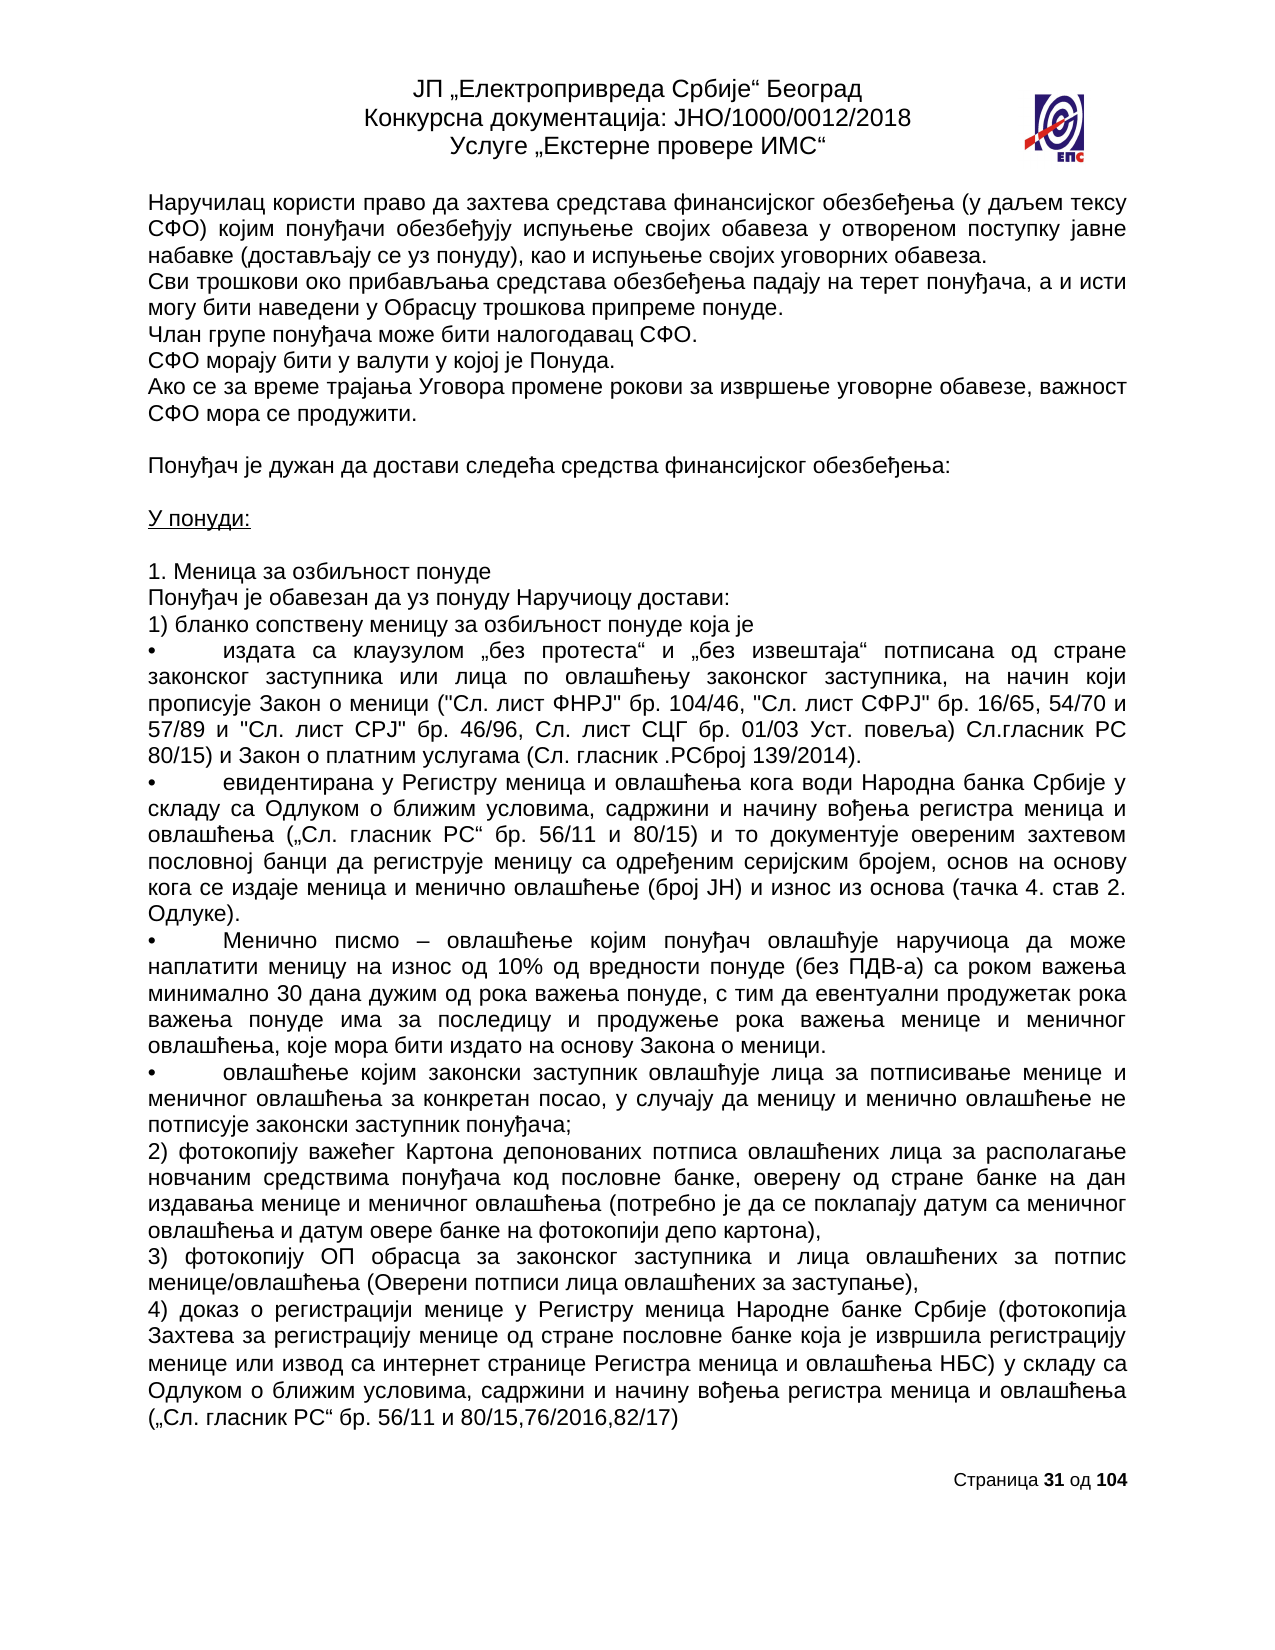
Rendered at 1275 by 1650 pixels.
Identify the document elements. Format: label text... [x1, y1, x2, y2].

text 1. Меница за озбиљност понуде [148, 558, 1127, 584]
text У понуди: [148, 505, 1127, 531]
text 2) фотокопију важећег Картона депонованих потписа овлашћених лица за располагање новчаним средствима понуђача код пословне банке, оверену од стране банке на дан издавања менице и меничног овлашћења (потребно је да се поклапају датум са меничног овлашћења и датум овере банке на фотокопији депо картона), [148, 1138, 1127, 1243]
text • издата са клаузулом „без протеста“ и „без извештаја“ потписана од стране законског заступника или лица по овлашћењу законског заступника, на начин који прописује Закон о меници ("Сл. лист ФНРЈ" бр. 104/46, "Сл. лист СФРЈ" бр. 16/65, 54/70 и 57/89 и "Сл. лист СРЈ" бр. 46/96, Сл. лист СЦГ бр. 01/03 Уст. повеља) Сл.гласник РС 80/15) и Закон о платним услугама (Сл. гласник .РСброј 139/2014). [148, 637, 1127, 769]
text Понуђач је обавезан да уз понуду Наручиоцу достави: [148, 584, 1127, 611]
text • овлашћење којим законски заступник овлашћује лица за потписивање менице и меничног овлашћења за конкретан посао, у случају да меницу и менично овлашћење не потписује законски заступник понуђача; [148, 1058, 1127, 1138]
text 1) бланко сопствену меницу за озбиљност понуде која је [148, 611, 1127, 637]
text • Менично писмо – овлашћење којим понуђач овлашћује наручиоца да може наплатити меницу на износ од 10% од вредности понуде (без ПДВ-а) са роком важења минимално 30 дана дужим од рока важења понуде, с тим да евентуални продужетак рока важења понуде има за последицу и продужење рока важења менице и меничног овлашћења, које мора бити издато на основу Закона о меници. [148, 927, 1127, 1058]
text Сви трошкови око прибављања средстава обезбеђења падају на терет понуђача, а и исти могу бити наведени у Обрасцу трошкова припреме понуде. [148, 268, 1127, 321]
text Наручилац користи право да захтева средстава финансијског обезбеђења (у даљем тексу СФО) којим понуђачи обезбеђују испуњење својих обавеза у отвореном поступку јавне набавке (достављају се уз понуду), као и испуњење својих уговорних обавеза. [148, 189, 1127, 268]
text Члан групе понуђача може бити налогодавац СФО. [148, 321, 1127, 347]
text 4) доказ о регистрацији менице у Регистру меница Народне банке Србије (фотокопија Захтева за регистрацију менице од стране пословне банке која је извршила регистрацију менице или извод са интернет странице Регистра меница и овлашћења НБС) у складу са Одлуком о ближим условима, садржини и начину вођења регистра меница и овлашћења („Сл. гласник РС“ бр. 56/11 и 80/15,76/2016,82/17) [148, 1296, 1127, 1430]
text СФО морају бити у валути у којој је Понуда. [148, 347, 1127, 373]
text Понуђач је дужан да достави следећа средства финансијског обезбеђења: [148, 452, 1127, 479]
text • евидентирана у Регистру меница и овлашћења кога води Народна банка Србије у складу са Одлуком о ближим условима, садржини и начину вођења регистра меница и овлашћења („Сл. гласник РС“ бр. 56/11 и 80/15) и то документује овереним захтевом пословној банци да региструје меницу са одређеним серијским бројем, основ на основу кога се издаје меница и менично овлашћење (број ЈН) и износ из основа (тачка 4. став 2. Одлуке). [148, 769, 1127, 927]
text Ако се за време трајања Уговора промене рокови за извршење уговорне обавезе, важност СФО мора се продужити. [148, 373, 1127, 426]
picture [1017, 90, 1092, 169]
text 3) фотокопију ОП обрасца за законског заступника и лица овлашћених за потпис менице/овлашћења (Оверени потписи лица овлашћених за заступање), [148, 1243, 1127, 1296]
